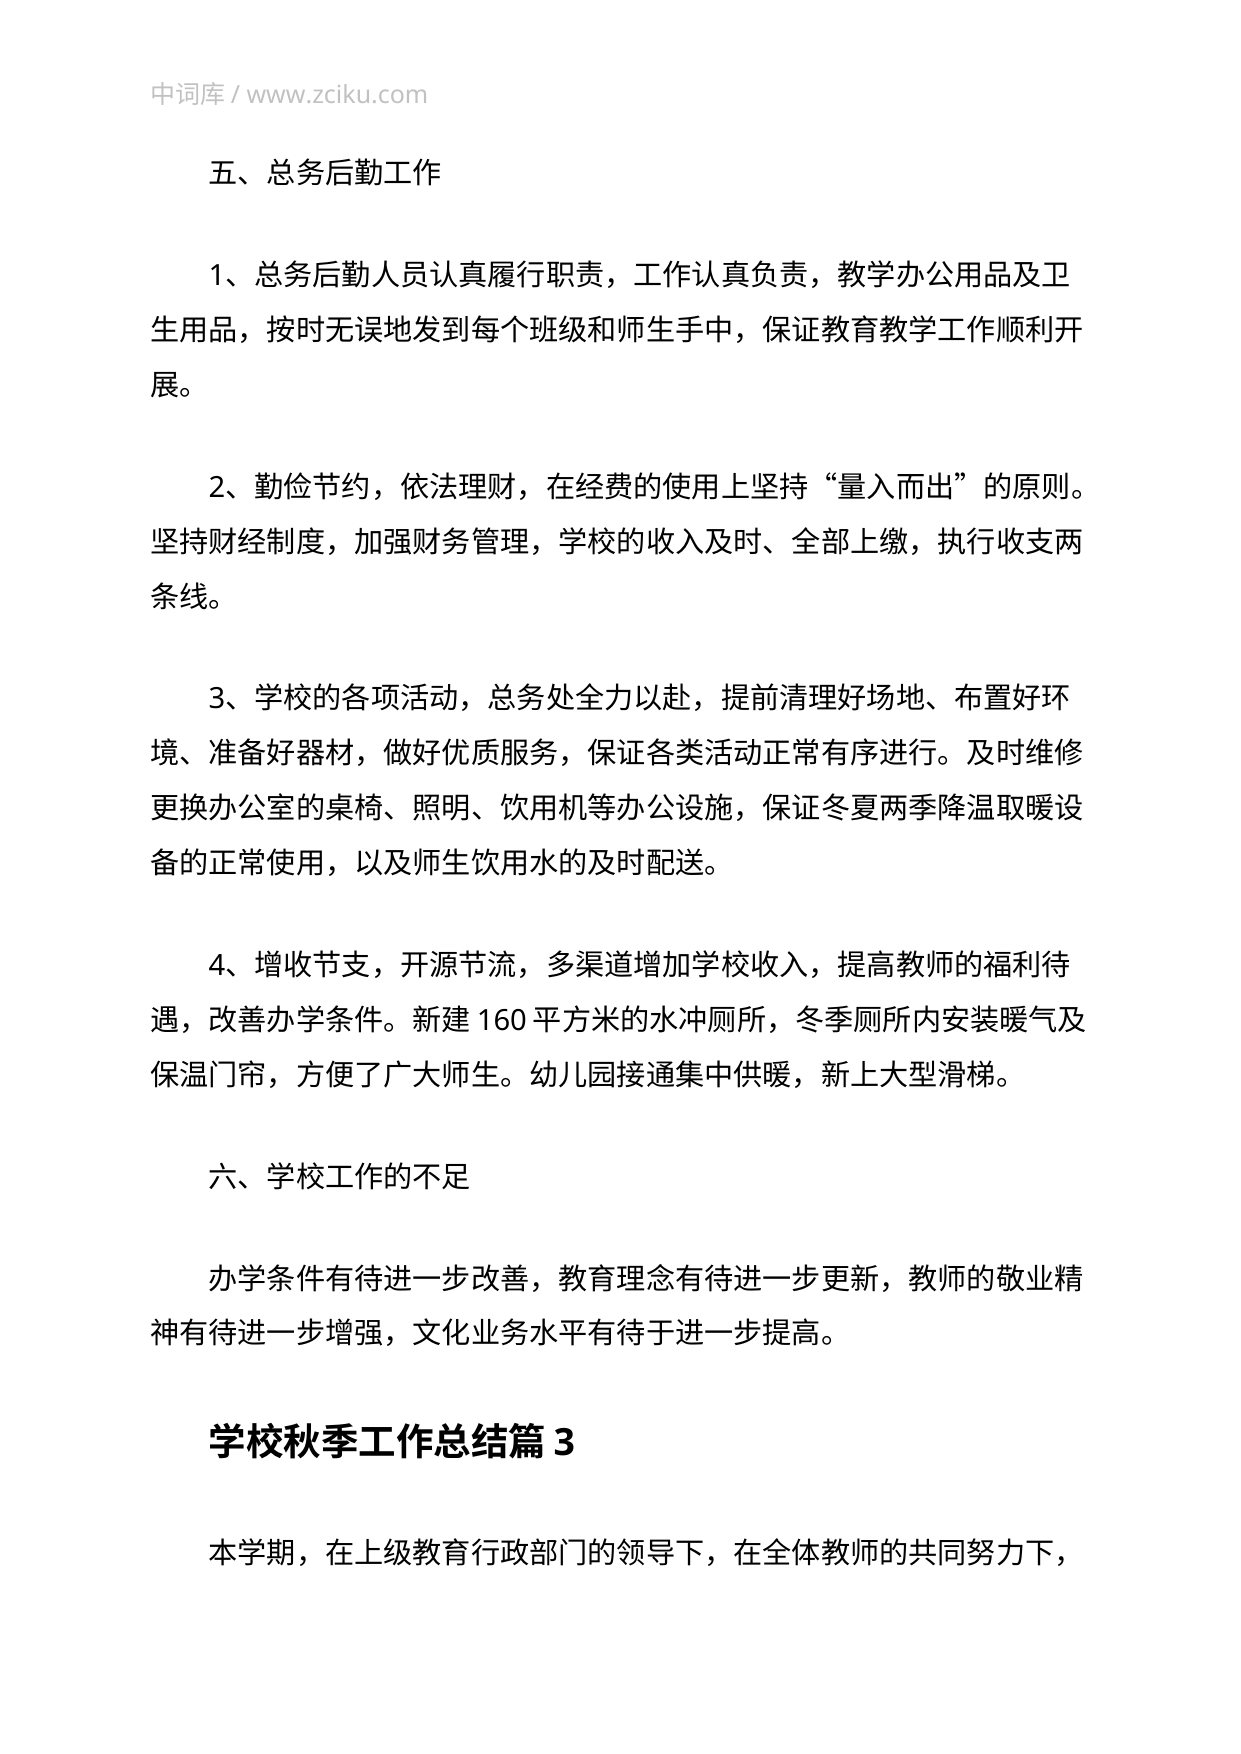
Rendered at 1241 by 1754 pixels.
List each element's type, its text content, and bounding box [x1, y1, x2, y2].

text 办学条件有待进一步改善，教育理念有待进一步更新，教师的敬业精神有待进一步增强，文化业务水平有待于进一步提高。 [150, 1255, 1090, 1352]
text 2、勤俭节约，依法理财，在经费的使用上坚持“量入而出”的原则。坚持财经制度，加强财务管理，学校的收入及时、全部上缴，执行收支两条线。 [150, 463, 1090, 616]
text 3、学校的各项活动，总务处全力以赴，提前清理好场地、布置好环境、准备好器材，做好优质服务，保证各类活动正常有序进行。及时维修更换办公室的桌椅、照明、饮用机等办公设施，保证冬夏两季降温取暖设备的正常使用，以及师生饮用水的及时配送。 [150, 675, 1090, 882]
text 学校秋季工作总结篇3 [150, 1412, 1090, 1466]
text 1、总务后勤人员认真履行职责，工作认真负责，教学办公用品及卫生用品，按时无误地发到每个班级和师生手中，保证教育教学工作顺利开展。 [150, 252, 1090, 404]
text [150, 1529, 1090, 1572]
text 五、总务后勤工作 [150, 150, 1090, 192]
text 4、增收节支，开源节流，多渠道增加学校收入，提高教师的福利待遇，改善办学条件。新建160平方米的水冲厕所，冬季厕所内安装暖气及保温门帘，方便了广大师生。幼儿园接通集中供暖，新上大型滑梯。 [150, 942, 1090, 1094]
text 六、学校工作的不足 [150, 1153, 1090, 1196]
